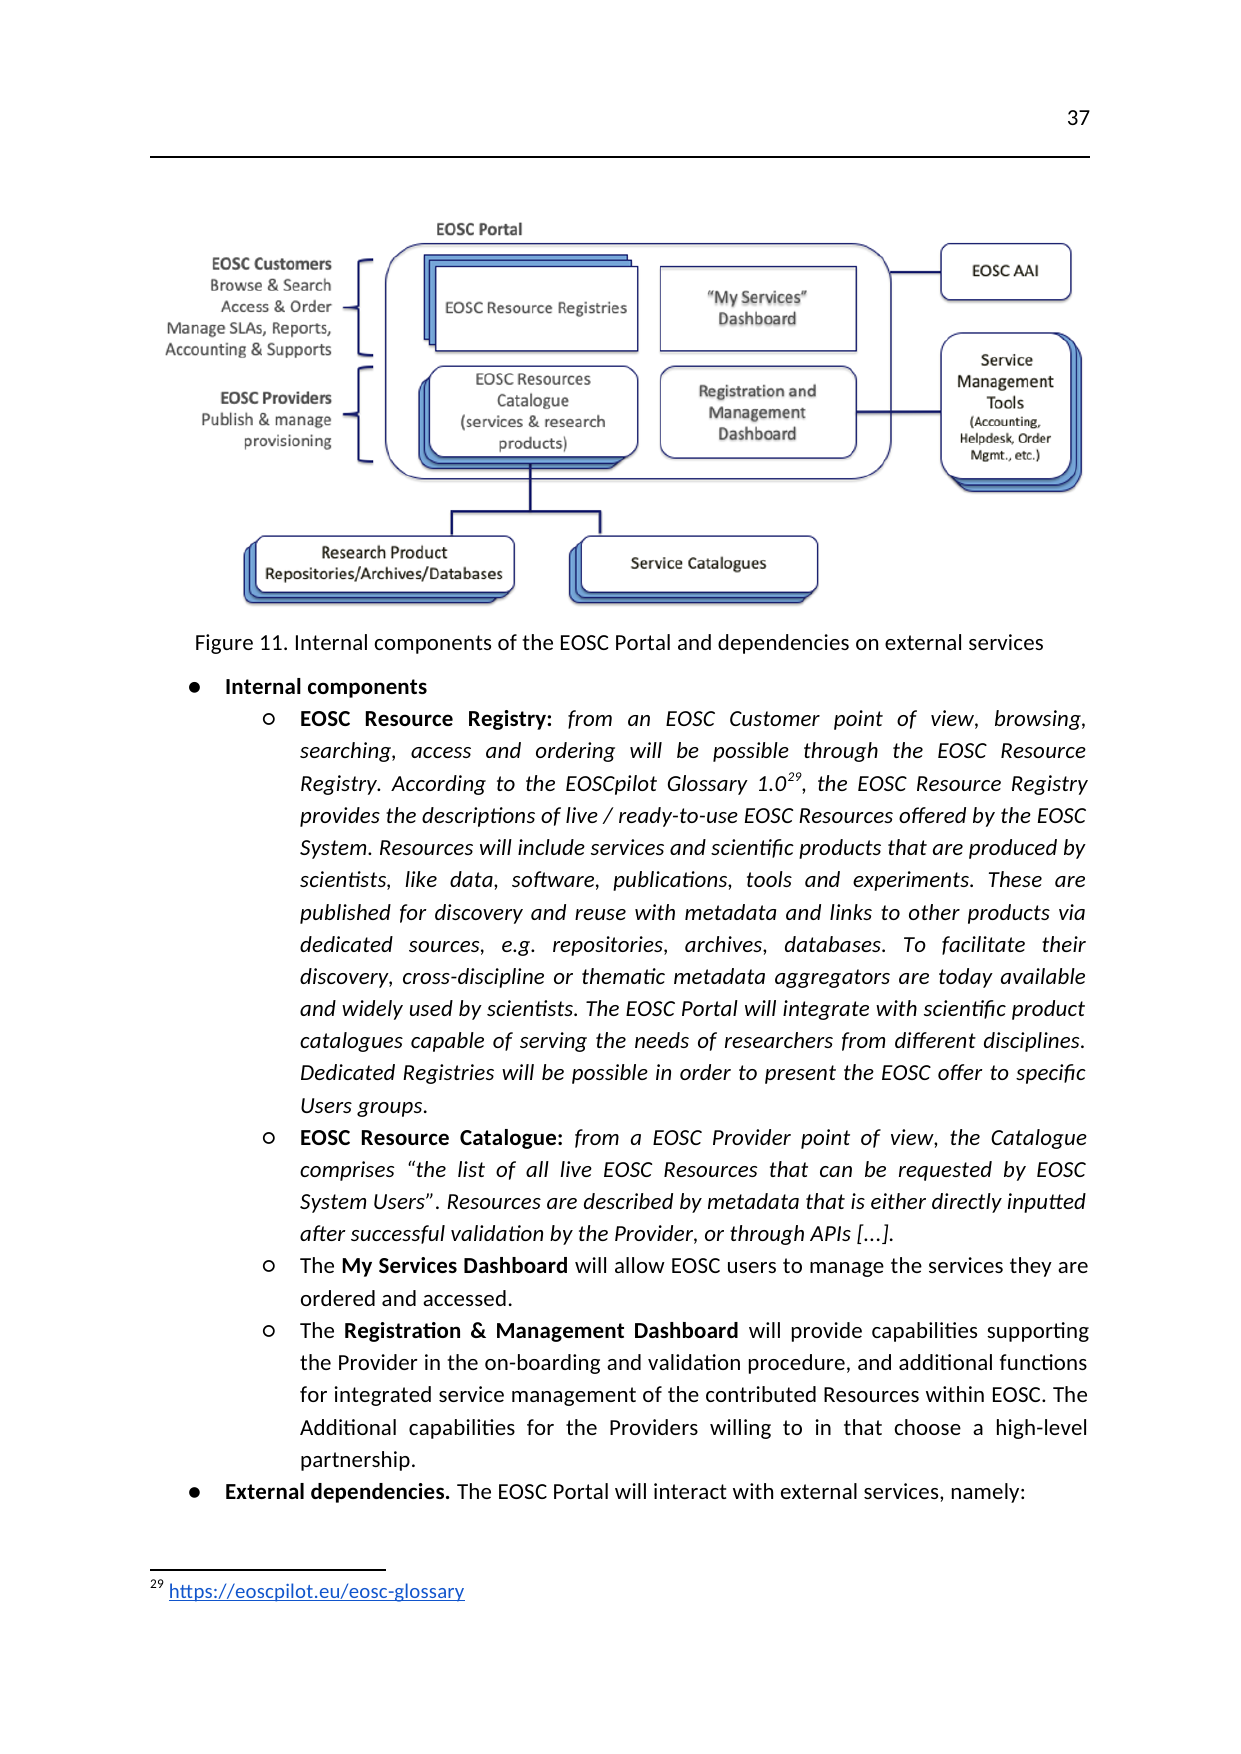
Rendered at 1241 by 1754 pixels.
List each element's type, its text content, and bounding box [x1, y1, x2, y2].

text Figure 11. Internal components of the EOSC Portal and dependencies on external services [150, 628, 1090, 656]
list The My Services Dashboard will allow EOSC users to manage the services they are ordered and accessed. [262, 1252, 1090, 1312]
list Internal components [187, 672, 1090, 700]
list External dependencies. The EOSC Portal will interact with external services, namely: [187, 1477, 1090, 1505]
picture [150, 206, 1091, 611]
list The Registration & Management Dashboard will provide capabilities supporting the Provider in the on-boarding and validation procedure, and additional functions for integrated service management of the contributed Resources within EOSC. The Additional capabilities for the Providers willing to in that choose a high-level partnership. [262, 1316, 1090, 1473]
list EOSC Resource Registry: from an EOSC Customer point of view, browsing, searching, access and ordering will be possible through the EOSC Resource Registry. According to the EOSCpilot Glossary 1.0, the EOSC Resource Registry provides the descriptions of live / ready-to-use EOSC Resources offered by the EOSC System. Resources will include services and scientific products that are produced by scientists, like data, software, publications, tools and experiments. These are published for discovery and reuse with metadata and links to other products via dedicated sources, e.g. repositories, archives, databases. To facilitate their discovery, cross-discipline or thematic metadata aggregators are today available and widely used by scientists. The EOSC Portal will integrate with scientific product catalogues capable of serving the needs of researchers from different disciplines. Dedicated Registries will be possible in order to present the EOSC offer to specific Users groups. [262, 704, 1090, 1119]
list EOSC Resource Catalogue: from a EOSC Provider point of view, the Catalogue comprises “the list of all live EOSC Resources that can be requested by EOSC System Users”. Resources are described by metadata that is either directly inputted after successful validation by the Provider, or through APIs [...]. [262, 1123, 1090, 1247]
